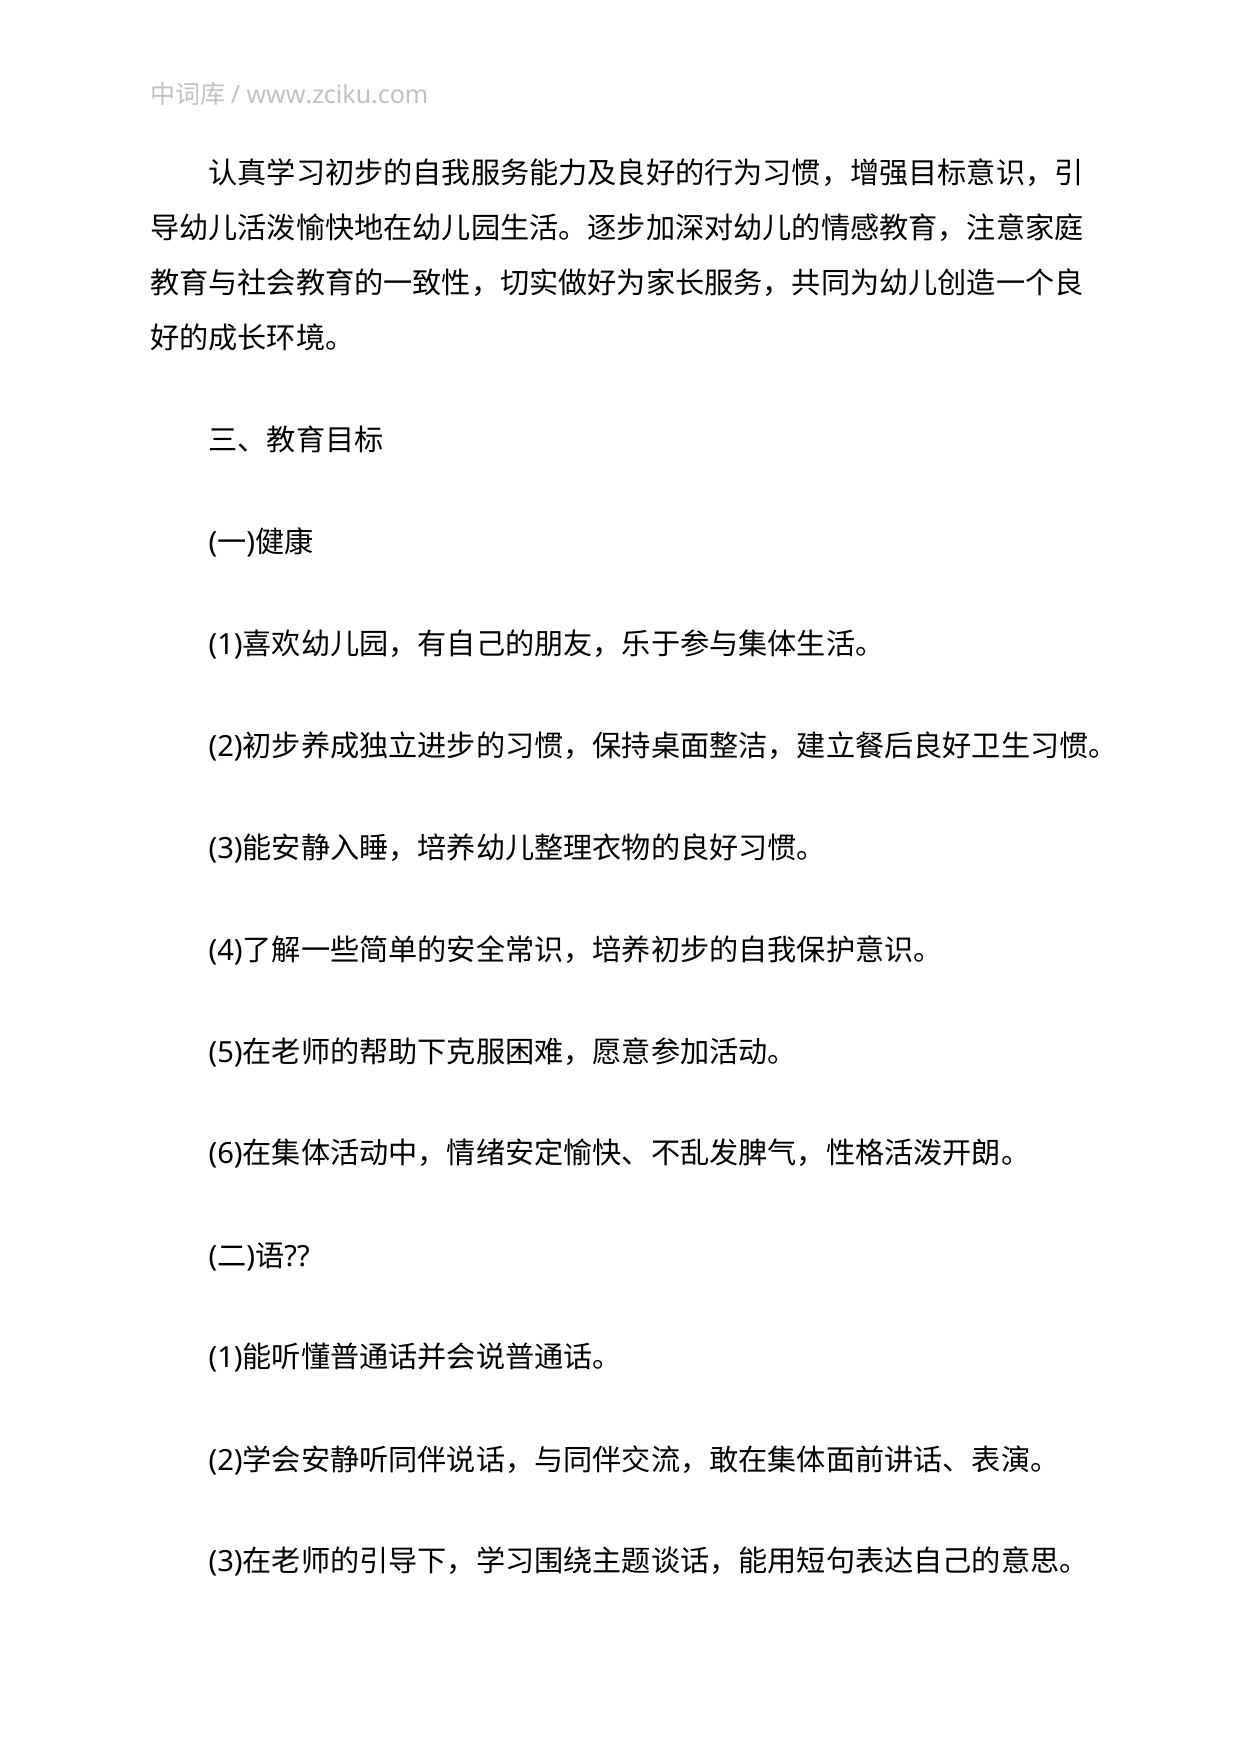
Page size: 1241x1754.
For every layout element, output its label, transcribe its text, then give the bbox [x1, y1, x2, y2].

text (5)在老师的帮助下克服困难，愿意参加活动。 [150, 1028, 1090, 1071]
text 三、教育目标 [150, 416, 1090, 459]
text (3)能安静入睡，培养幼儿整理衣物的良好习惯。 [150, 824, 1090, 867]
text (2)初步养成独立进步的习惯，保持桌面整洁，建立餐后良好卫生习惯。 [150, 722, 1090, 764]
text (1)喜欢幼儿园，有自己的朋友，乐于参与集体生活。 [150, 620, 1090, 663]
text (一)健康 [150, 518, 1090, 561]
text (3)在老师的引导下，学习围绕主题谈话，能用短句表达自己的意思。 [150, 1538, 1090, 1580]
text 认真学习初步的自我服务能力及良好的行为习惯，增强目标意识，引导幼儿活泼愉快地在幼儿园生活。逐步加深对幼儿的情感教育，注意家庭教育与社会教育的一致性，切实做好为家长服务，共同为幼儿创造一个良好的成长环境。 [150, 150, 1090, 357]
text (二)语?? [150, 1232, 1090, 1274]
text (2)学会安静听同伴说话，与同伴交流，敢在集体面前讲话、表演。 [150, 1436, 1090, 1478]
text (1)能听懂普通话并会说普通话。 [150, 1334, 1090, 1376]
text (6)在集体活动中，情绪安定愉快、不乱发脾气，性格活泼开朗。 [150, 1130, 1090, 1172]
text (4)了解一些简单的安全常识，培养初步的自我保护意识。 [150, 926, 1090, 968]
